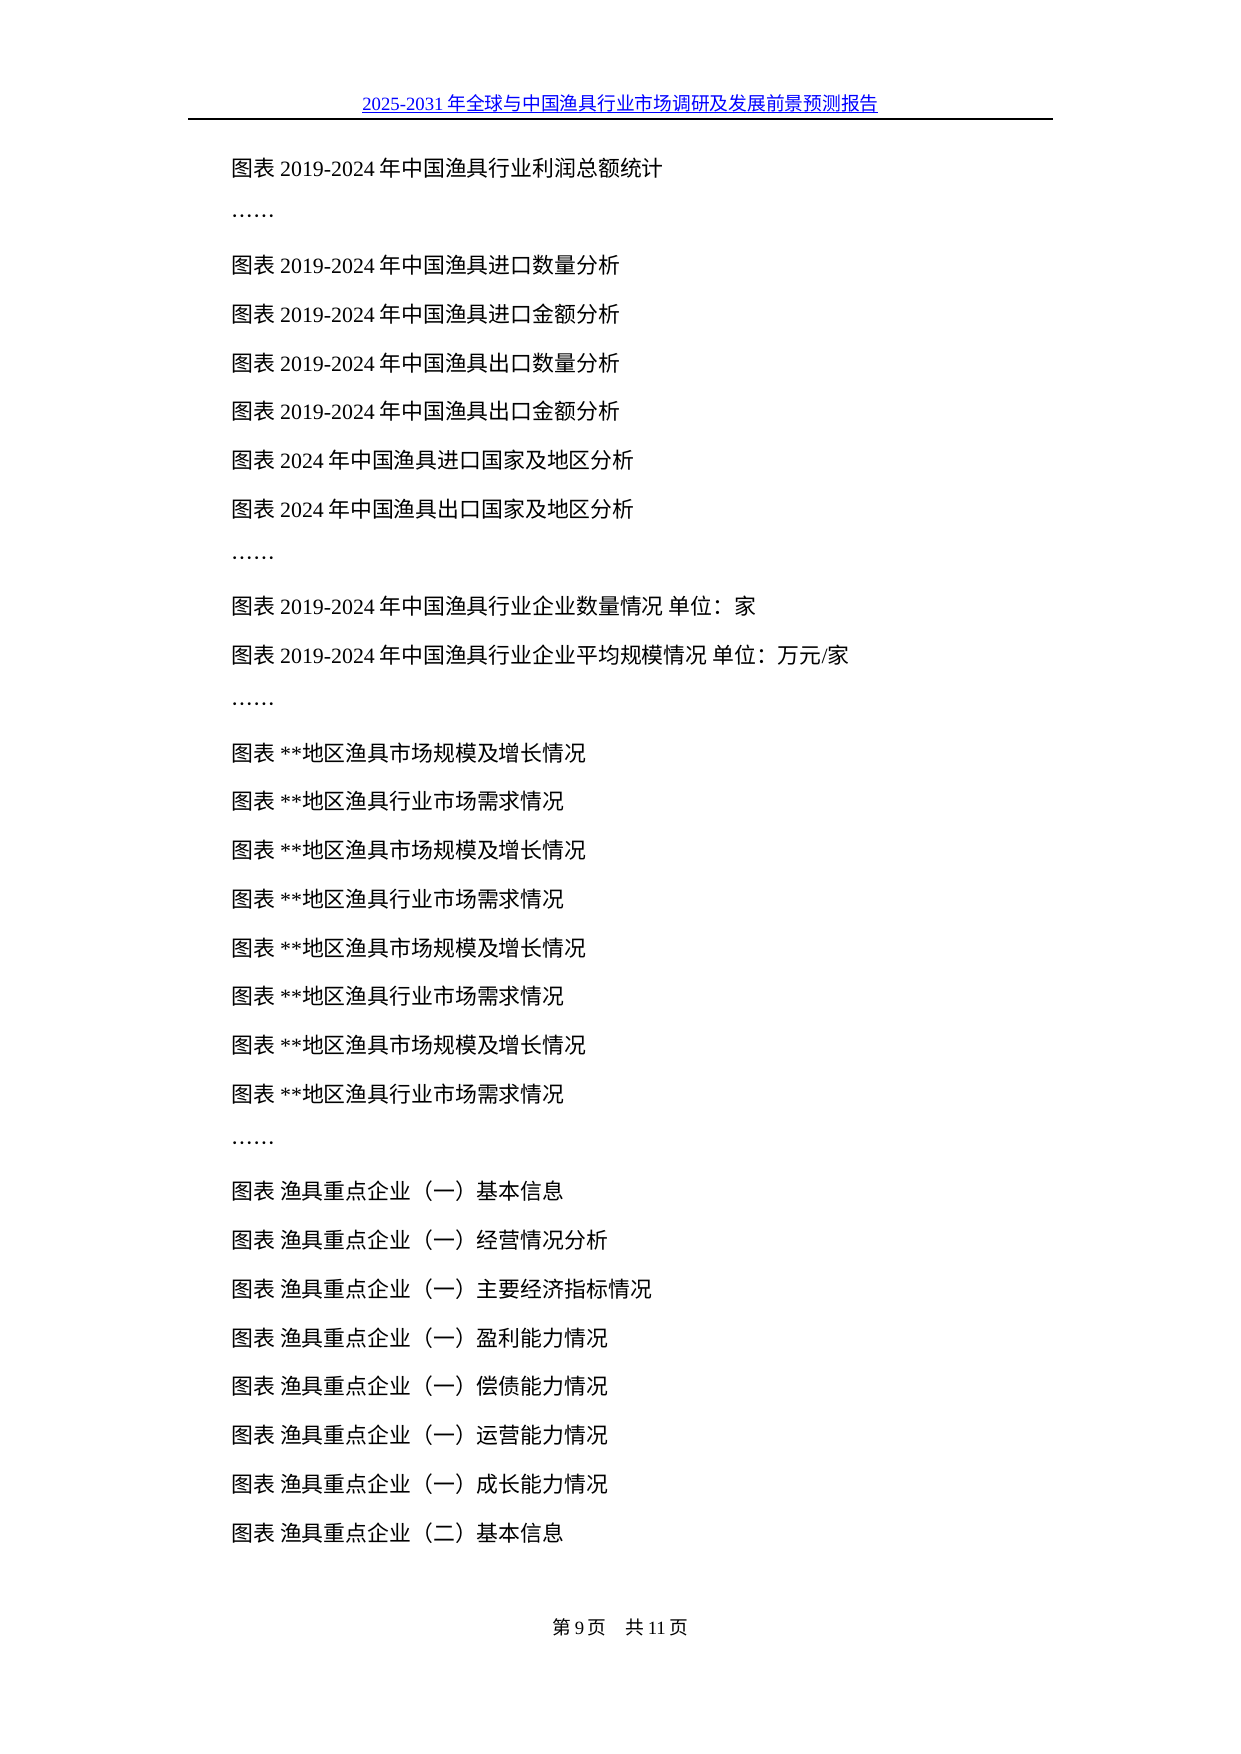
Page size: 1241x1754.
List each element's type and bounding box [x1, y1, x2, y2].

text [187, 150, 1053, 1548]
